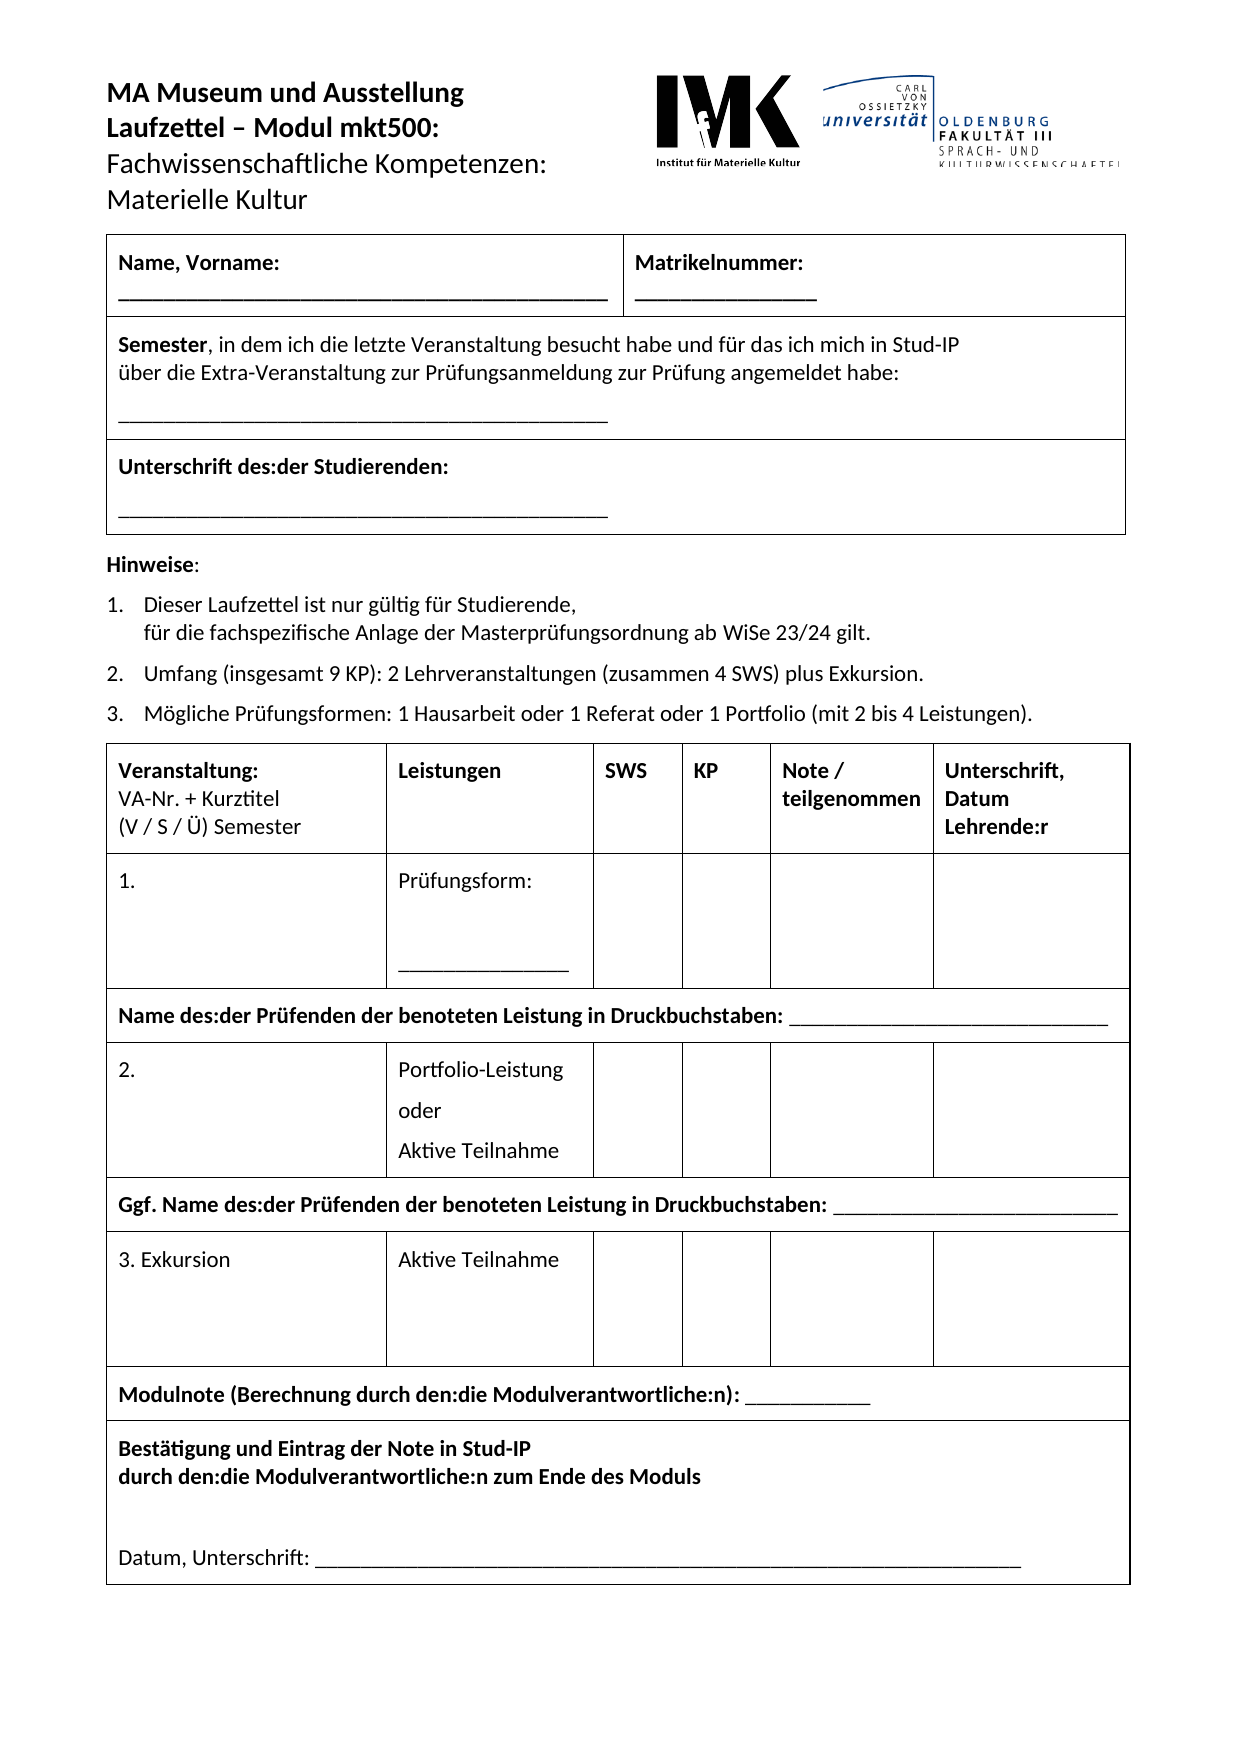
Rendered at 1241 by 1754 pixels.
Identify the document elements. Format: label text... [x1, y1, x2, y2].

table_cell Unterschrift des:der Studierenden: ___________________________________________ [107, 440, 1125, 533]
table_cell Name des:der Prüfenden der benoteten Leistung in Druckbuchstaben: ____________________________ [107, 989, 1129, 1042]
table_cell [594, 1043, 682, 1177]
table_cell Aktive Teilnahme [387, 1232, 593, 1366]
table_header Leistungen [387, 744, 593, 853]
table_header Name, Vorname: ___________________________________________ [107, 235, 623, 316]
table_cell Semester, in dem ich die letzte Veranstaltung besucht habe und für das ich mich in Stud-IP über die Extra-Veranstaltung zur Prüfungsanmeldung zur Prüfung angemeldet habe: ___________________________________________ [107, 317, 1125, 439]
table_header SWS [594, 744, 682, 853]
table_cell Modulnote (Berechnung durch den:die Modulverantwortliche:n): ___________ [107, 1367, 1129, 1420]
table_cell [934, 854, 1129, 988]
table_cell Prüfungsform: _______________ [387, 854, 593, 988]
table_cell [771, 1232, 933, 1366]
table_header Matrikelnummer: ________________ [624, 235, 1125, 316]
text Hinweise: [106, 550, 1134, 578]
table_cell 3. Exkursion [107, 1232, 386, 1366]
table_cell 2. [107, 1043, 386, 1177]
list Umfang (insgesamt 9 KP): 2 Lehrveranstaltungen (zusammen 4 SWS) plus Exkursion. [106, 659, 1134, 687]
table_header Note / teilgenommen [771, 744, 933, 853]
table_cell [934, 1043, 1129, 1177]
table_header Veranstaltung: VA-Nr. + Kurztitel (V / S / Ü) Semester [107, 744, 386, 853]
table_cell [771, 854, 933, 988]
table_cell [934, 1232, 1129, 1366]
list Mögliche Prüfungsformen: 1 Hausarbeit oder 1 Referat oder 1 Portfolio (mit 2 bis 4 Leistungen). [106, 699, 1134, 727]
table_header KP [683, 744, 770, 853]
table_cell [683, 1043, 770, 1177]
table_header Unterschrift, Datum Lehrende:r [934, 744, 1129, 853]
table_cell [683, 854, 770, 988]
table_cell Bestätigung und Eintrag der Note in Stud-IP durch den:die Modulverantwortliche:n zum Ende des Moduls Datum, Unterschrift: ______________________________________________________________ [107, 1421, 1129, 1583]
table_cell Portfolio-Leistung oder Aktive Teilnahme [387, 1043, 593, 1177]
table_cell Ggf. Name des:der Prüfenden der benoteten Leistung in Druckbuchstaben: _________________________ [107, 1178, 1129, 1231]
table_cell [594, 854, 682, 988]
picture [822, 75, 1119, 166]
table_cell [594, 1232, 682, 1366]
table_cell [771, 1043, 933, 1177]
picture [656, 75, 800, 167]
list Dieser Laufzettel ist nur gültig für Studierende, für die fachspezifische Anlage der Masterprüfungsordnung ab WiSe 23/24 gilt. [106, 590, 1134, 646]
table_cell [683, 1232, 770, 1366]
table_cell 1. [107, 854, 386, 988]
